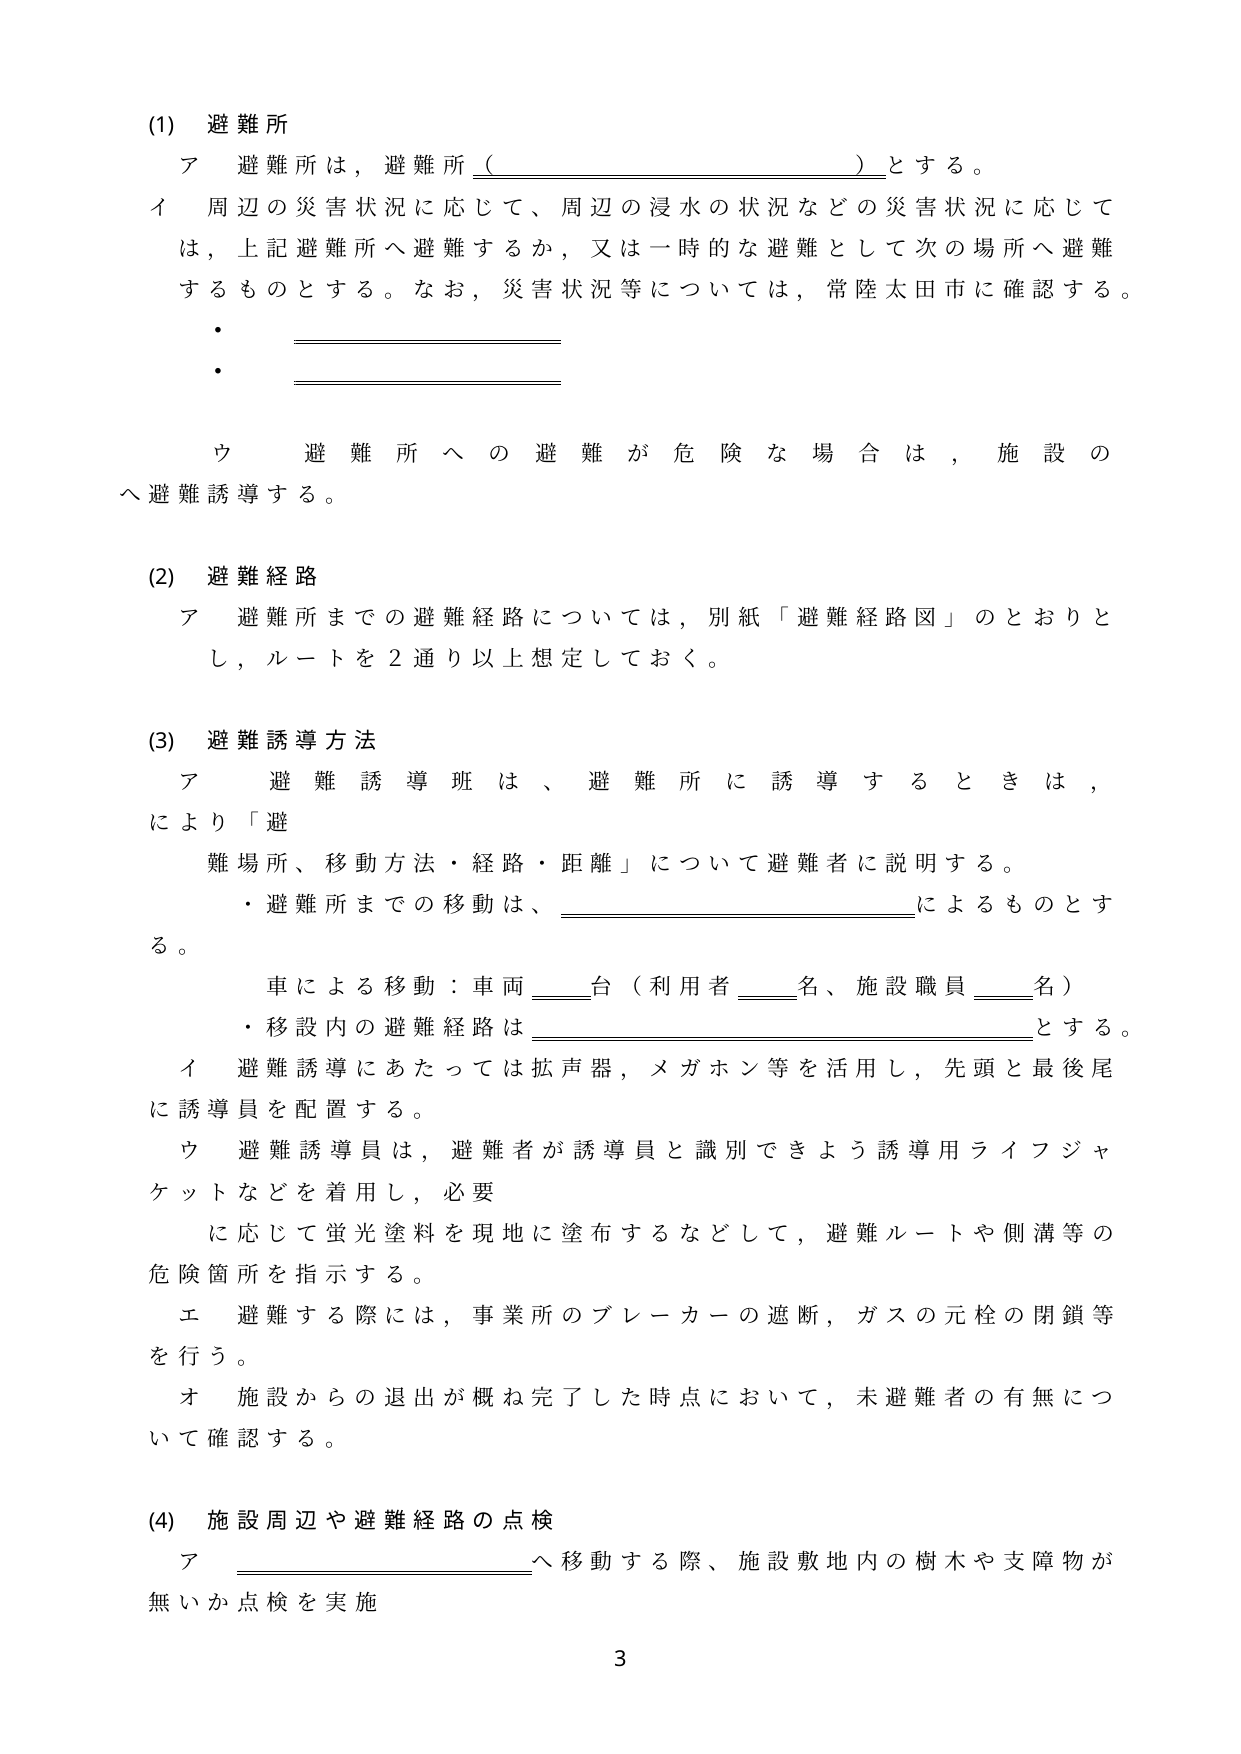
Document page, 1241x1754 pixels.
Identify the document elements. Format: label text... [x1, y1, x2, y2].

text (2) 避難経路 [119, 554, 1121, 595]
text (3) 避難誘導方法 [119, 718, 1121, 759]
text に応じて蛍光塗料を現地に塗布するなどして，避難ルートや側溝等の危険箇所を指示する。 [145, 1211, 1121, 1293]
text (1) 避難所 [132, 103, 1121, 144]
text ウ 避難所への避難が危険な場合は，施設の へ避難誘導する。 [119, 431, 1121, 513]
text イ 避難誘導にあたっては拡声器，メガホン等を活用し，先頭と最後尾に誘導員を配置する。 [146, 1047, 1121, 1129]
text ア 避難誘導班は、避難所に誘導するときは， により「避 [146, 759, 1121, 842]
text ・移設内の避難経路は とする。 [146, 1006, 1121, 1047]
text オ 施設からの退出が概ね完了した時点において，未避難者の有無について確認する。 [145, 1375, 1121, 1457]
text ア 避難所は，避難所（ ）とする。 [119, 144, 1121, 185]
text 難場所、移動方法・経路・距離」について避難者に説明する。 [146, 842, 1121, 883]
text 車による移動：車両 台（利用者 名、施設職員 名） [146, 965, 1121, 1006]
text ア へ移動する際、施設敷地内の樹木や支障物が無いか点検を実施 [146, 1539, 1121, 1621]
text イ 周辺の災害状況に応じて、周辺の浸水の状況などの災害状況に応じては，上記避難所へ避難するか，又は一時的な避難として次の場所へ避難するものとする。なお，災害状況等については，常陸太田市に確認する。 [148, 185, 1121, 308]
text ウ 避難誘導員は，避難者が誘導員と識別できよう誘導用ライフジャケットなどを着用し，必要 [145, 1129, 1121, 1211]
text エ 避難する際には，事業所のブレーカーの遮断，ガスの元栓の閉鎖等を行う。 [145, 1293, 1121, 1375]
text ア 避難所までの避難経路については，別紙「避難経路図」のとおりとし，ルートを２通り以上想定しておく。 [148, 595, 1121, 677]
text (4) 施設周辺や避難経路の点検 [119, 1498, 1121, 1539]
text ・避難所までの移動は、 によるものとする。 [146, 883, 1121, 965]
